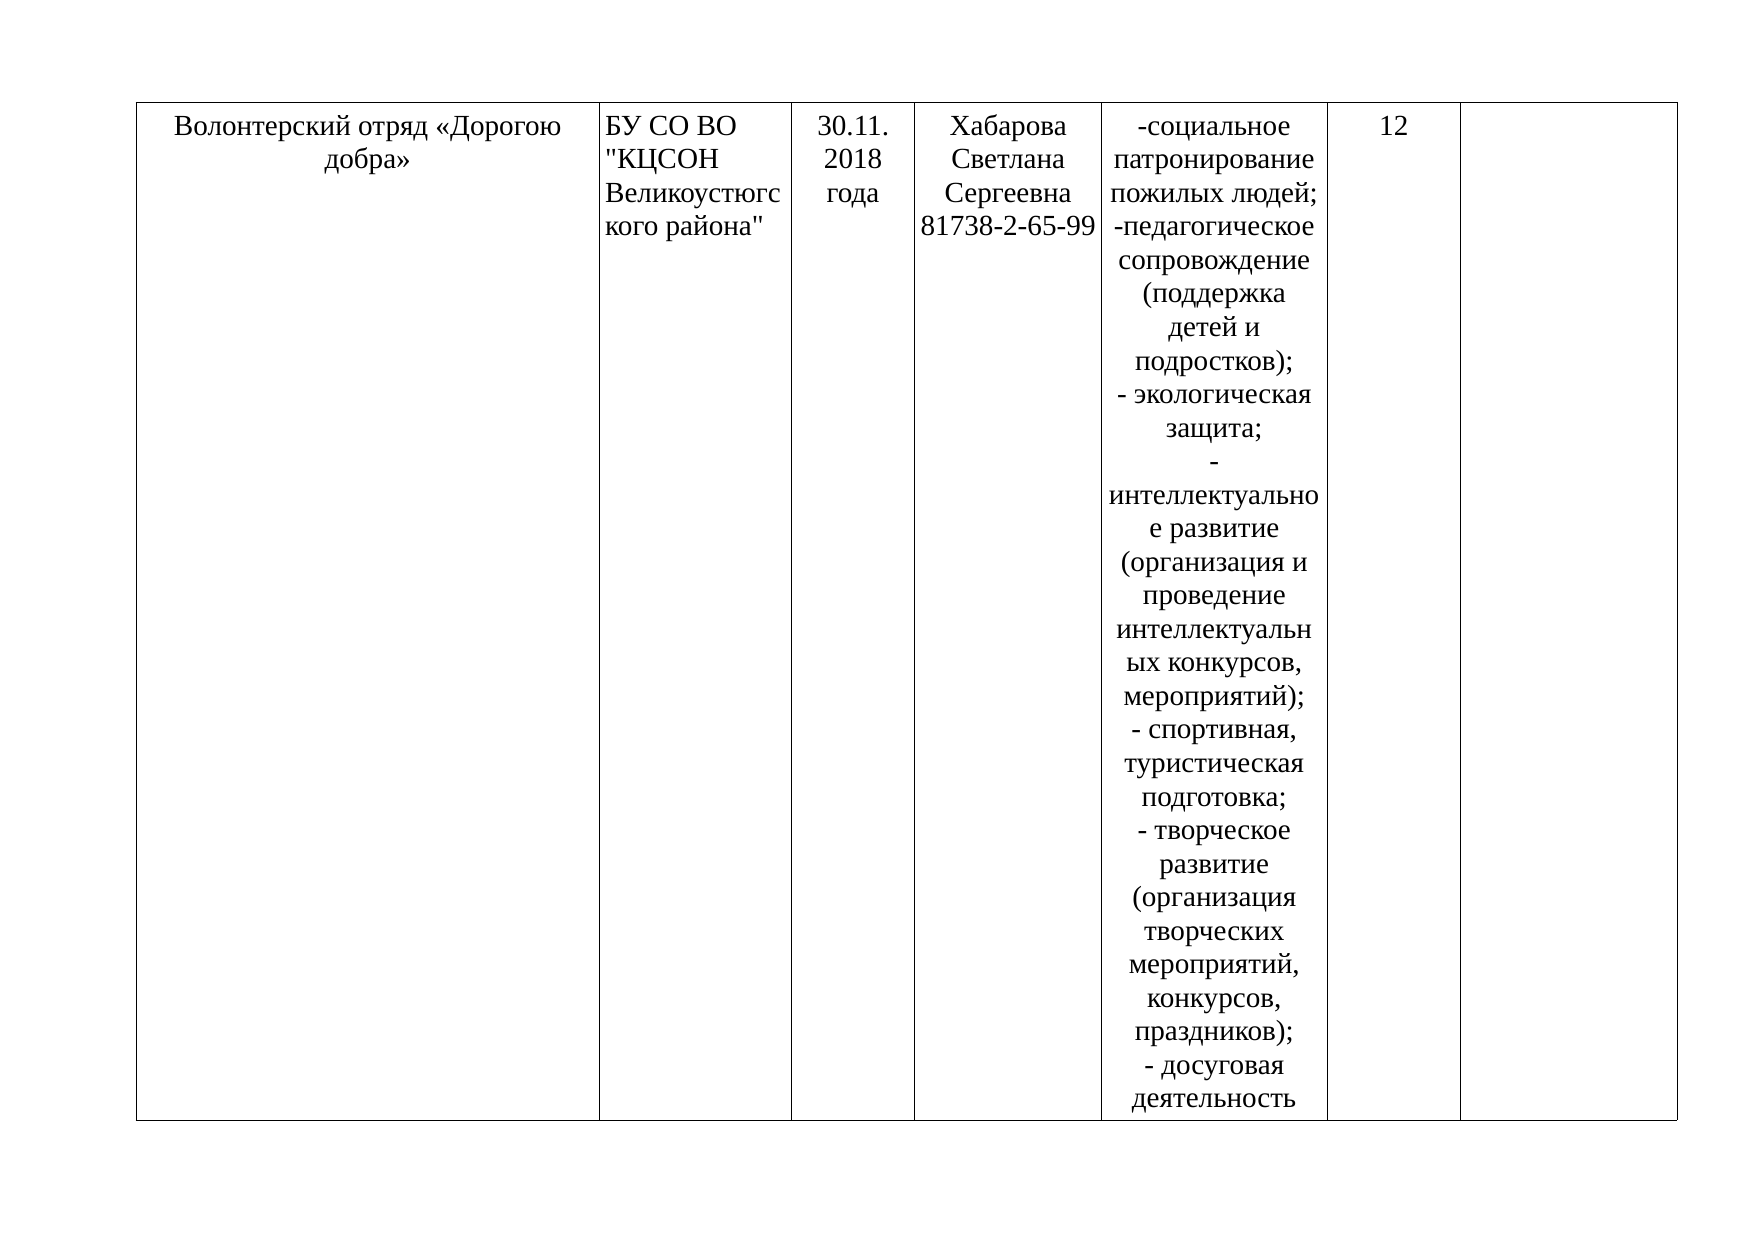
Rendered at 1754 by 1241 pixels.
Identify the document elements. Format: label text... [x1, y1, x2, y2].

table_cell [915, 103, 1101, 1120]
table_cell 12 [1328, 103, 1460, 1120]
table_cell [1102, 103, 1327, 1120]
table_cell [137, 103, 599, 1120]
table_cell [600, 103, 791, 1120]
table_cell [1461, 103, 1677, 1120]
table_cell 30.11. 2018 года [792, 103, 914, 1120]
